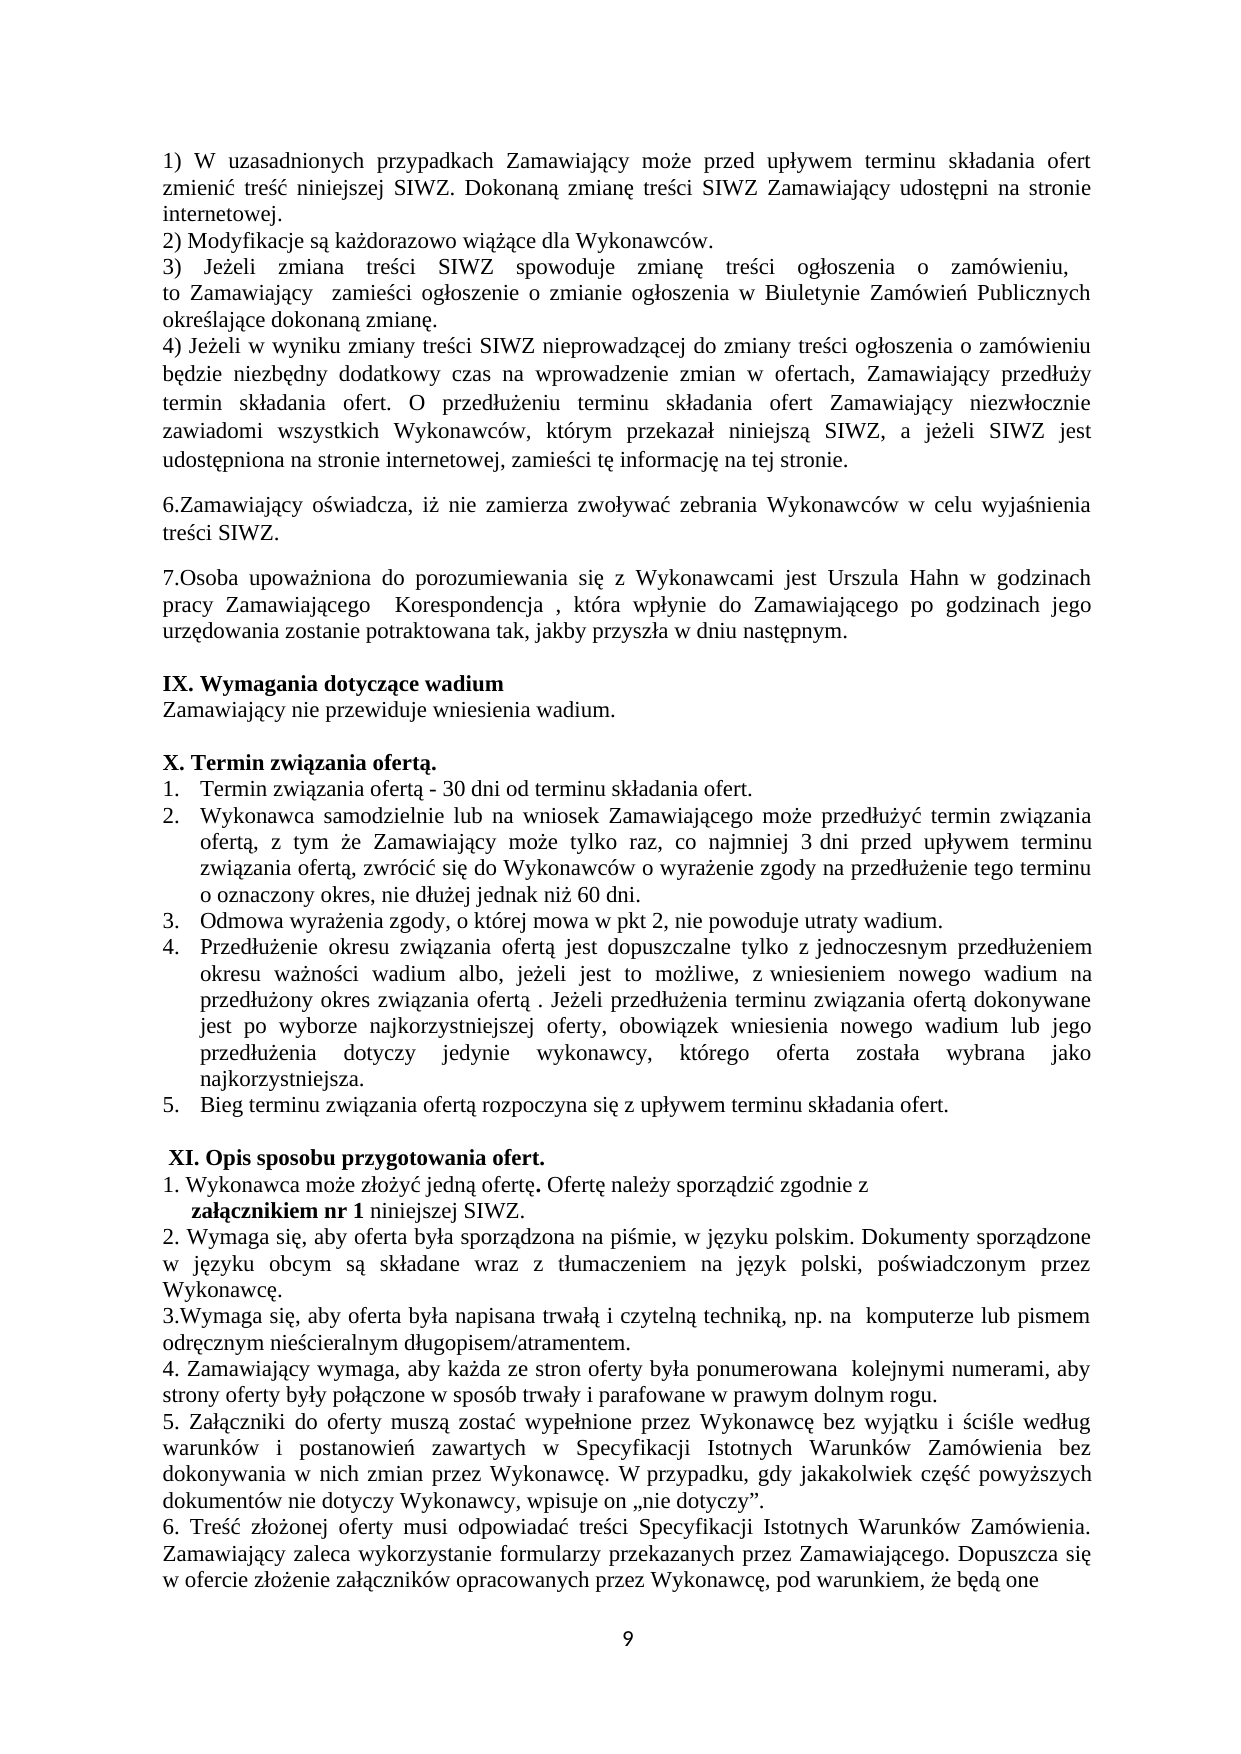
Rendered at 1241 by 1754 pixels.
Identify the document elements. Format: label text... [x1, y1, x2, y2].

text 4. Zamawiający wymaga, aby każda ze stron oferty była ponumerowana kolejnymi numerami, aby strony oferty były połączone w sposób trwały i parafowane w prawym dolnym rogu. [162, 1355, 1093, 1408]
list Wykonawca samodzielnie lub na wniosek Zamawiającego może przedłużyć termin związania ofertą, z tym że Zamawiający może tylko raz, co najmniej 3 dni przed upływem terminu związania ofertą, zwrócić się do Wykonawców o wyrażenie zgody na przedłużenie tego terminu o oznaczony okres, nie dłużej jednak niż 60 dni. [162, 802, 1093, 907]
text Zamawiający nie przewiduje wniesienia wadium. [162, 696, 1093, 723]
text 3.Wymaga się, aby oferta była napisana trwałą i czytelną techniką, np. na komputerze lub pismem odręcznym nieścieralnym długopisem/atramentem. [162, 1302, 1093, 1355]
list Odmowa wyrażenia zgody, o której mowa w pkt 2, nie powoduje utraty wadium. [162, 907, 1093, 933]
text 5. Załączniki do oferty muszą zostać wypełnione przez Wykonawcę bez wyjątku i ściśle według warunków i postanowień zawartych w Specyfikacji Istotnych Warunków Zamówienia bez dokonywania w nich zmian przez Wykonawcę. W przypadku, gdy jakakolwiek część powyższych dokumentów nie dotyczy Wykonawcy, wpisuje on „nie dotyczy”. [162, 1408, 1093, 1513]
text IX. Wymagania dotyczące wadium [162, 670, 1093, 696]
text 3) Jeżeli zmiana treści SIWZ spowoduje zmianę treści ogłoszenia o zamówieniu, to Zamawiający zamieści ogłoszenie o zmianie ogłoszenia w Biuletynie Zamówień Publicznych określające dokonaną zmianę. [162, 253, 1093, 332]
text 7.Osoba upoważniona do porozumiewania się z Wykonawcami jest Urszula Hahn w godzinach pracy Zamawiającego Korespondencja , która wpłynie do Zamawiającego po godzinach jego urzędowania zostanie potraktowana tak, jakby przyszła w dniu następnym. [162, 564, 1093, 643]
list Przedłużenie okresu związania ofertą jest dopuszczalne tylko z jednoczesnym przedłużeniem okresu ważności wadium albo, jeżeli jest to możliwe, z wniesieniem nowego wadium na przedłużony okres związania ofertą . Jeżeli przedłużenia terminu związania ofertą dokonywane jest po wyborze najkorzystniejszej oferty, obowiązek wniesienia nowego wadium lub jego przedłużenia dotyczy jedynie wykonawcy, którego oferta została wybrana jako najkorzystniejsza. [162, 933, 1093, 1092]
list Bieg terminu związania ofertą rozpoczyna się z upływem terminu składania ofert. [162, 1092, 1093, 1118]
text XI. Opis sposobu przygotowania ofert. [162, 1144, 1093, 1171]
text 6. Treść złożonej oferty musi odpowiadać treści Specyfikacji Istotnych Warunków Zamówienia. Zamawiający zaleca wykorzystanie formularzy przekazanych przez Zamawiającego. Dopuszcza się w ofercie złożenie załączników opracowanych przez Wykonawcę, pod warunkiem, że będą one [162, 1513, 1093, 1592]
text 1. Wykonawca może złożyć jedną ofertę. Ofertę należy sporządzić zgodnie z [162, 1171, 1093, 1197]
text załącznikiem nr 1 niniejszej SIWZ. [162, 1197, 1093, 1223]
text 1) W uzasadnionych przypadkach Zamawiający może przed upływem terminu składania ofert zmienić treść niniejszej SIWZ. Dokonaną zmianę treści SIWZ Zamawiający udostępni na stronie internetowej. [162, 148, 1093, 227]
text 2) Modyfikacje są każdorazowo wiążące dla Wykonawców. [162, 227, 1093, 253]
text 6.Zamawiający oświadcza, iż nie zamierza zwoływać zebrania Wykonawców w celu wyjaśnienia treści SIWZ. [162, 491, 1093, 546]
text X. Termin związania ofertą. [162, 749, 1093, 775]
text 4) Jeżeli w wyniku zmiany treści SIWZ nieprowadzącej do zmiany treści ogłoszenia o zamówieniu będzie niezbędny dodatkowy czas na wprowadzenie zmian w ofertach, Zamawiający przedłuży termin składania ofert. O przedłużeniu terminu składania ofert Zamawiający niezwłocznie zawiadomi wszystkich Wykonawców, którym przekazał niniejszą SIWZ, a jeżeli SIWZ jest udostępniona na stronie internetowej, zamieści tę informację na tej stronie. [162, 332, 1093, 472]
text 2. Wymaga się, aby oferta była sporządzona na piśmie, w języku polskim. Dokumenty sporządzone w języku obcym są składane wraz z tłumaczeniem na język polski, poświadczonym przez Wykonawcę. [162, 1223, 1093, 1302]
list Termin związania ofertą - 30 dni od terminu składania ofert. [162, 775, 1093, 802]
